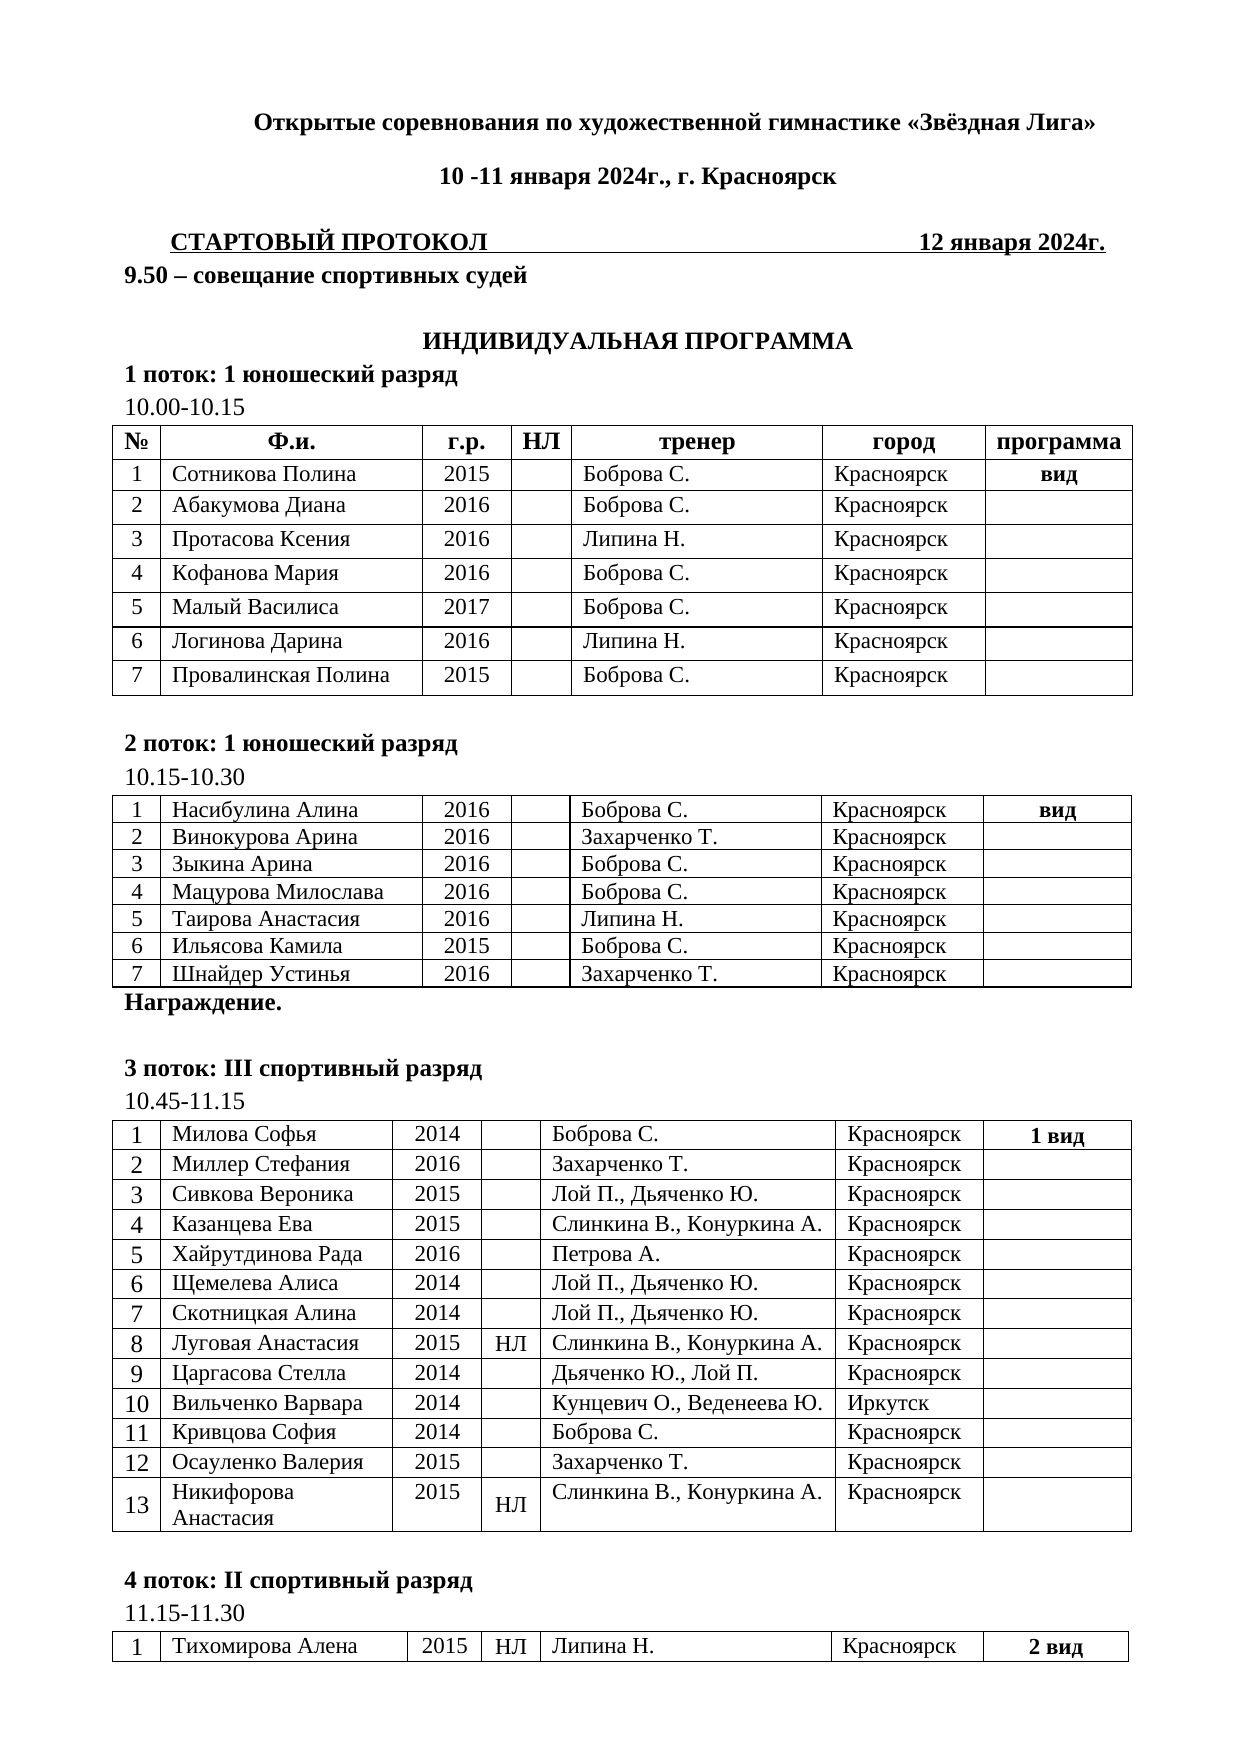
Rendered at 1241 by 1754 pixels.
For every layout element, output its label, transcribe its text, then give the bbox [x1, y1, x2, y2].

table_cell [512, 905, 569, 932]
table_cell 10 [113, 1389, 160, 1417]
text 9.50 – совещание спортивных судей [124, 260, 1152, 289]
text 10.45-11.15 [124, 1086, 1152, 1115]
table_cell Захарченко Т. [571, 960, 821, 986]
table_cell 5 [113, 593, 160, 626]
table_cell Красноярск [823, 661, 985, 694]
table_cell [482, 1150, 540, 1179]
table_cell [482, 1389, 540, 1417]
table_cell Царгасова Стелла [161, 1359, 392, 1388]
table_cell [986, 628, 1132, 660]
table_cell 2016 [423, 628, 511, 660]
table_cell 2 [113, 823, 160, 849]
table_cell [512, 491, 571, 524]
text Награждение. [124, 987, 1152, 1016]
table_cell Красноярск [823, 628, 985, 660]
table_cell [512, 525, 571, 558]
table_cell 7 [113, 661, 160, 694]
table_cell 3 [113, 1180, 160, 1209]
table_cell [986, 525, 1132, 558]
table_cell Красноярск [836, 1478, 983, 1531]
text ИНДИВИДУАЛЬНАЯ ПРОГРАММА [124, 326, 1152, 355]
table_cell 6 [113, 933, 160, 959]
table_cell [984, 1210, 1131, 1239]
table_cell [512, 593, 571, 626]
table_cell 1 [113, 460, 160, 490]
text Открытые соревнования по художественной гимнастике «Звёздная Лига» [124, 107, 1152, 136]
table_cell Боброва С. [572, 460, 822, 490]
table_cell Красноярск [823, 525, 985, 558]
table_header [512, 796, 569, 822]
table_cell [984, 878, 1131, 904]
table_cell Слинкина В., Конуркина А. [541, 1329, 835, 1358]
table_cell 11 [113, 1419, 160, 1447]
table_cell [482, 1299, 540, 1328]
table_cell 5 [113, 1240, 160, 1268]
table_cell [984, 933, 1131, 959]
table_cell Красноярск [822, 823, 983, 849]
table_cell 2015 [423, 460, 511, 490]
table_cell Красноярск [822, 933, 983, 959]
table_cell Осауленко Валерия [161, 1448, 392, 1477]
table_cell НЛ [482, 1478, 540, 1531]
table_cell 3 [113, 525, 160, 558]
table_cell Боброва С. [572, 491, 822, 524]
table_cell [984, 1419, 1131, 1447]
table_cell Боброва С. [572, 559, 822, 592]
table_cell 2014 [393, 1270, 481, 1298]
table_cell [984, 850, 1131, 877]
table_cell Боброва С. [541, 1419, 835, 1447]
table_cell Липина Н. [572, 525, 822, 558]
table_cell [482, 1180, 540, 1209]
table_cell Красноярск [822, 850, 983, 877]
table_cell 2014 [393, 1359, 481, 1388]
table_cell 2015 [423, 661, 511, 694]
table_cell 2 [113, 1150, 160, 1179]
table_cell Луговая Анастасия [161, 1329, 392, 1358]
text 10.15-10.30 [124, 762, 1152, 790]
table_header 2015 [408, 1632, 481, 1661]
table_cell [512, 960, 569, 986]
table_cell Сотникова Полина [161, 460, 422, 490]
table_header 1 [113, 1121, 160, 1149]
table_cell [984, 1150, 1131, 1179]
table_cell Красноярск [836, 1329, 983, 1358]
table_cell 2 [113, 491, 160, 524]
table_header тренер [572, 426, 822, 459]
table_cell Боброва С. [572, 661, 822, 694]
table_cell Логинова Дарина [161, 628, 422, 660]
table_cell Боброва С. [572, 593, 822, 626]
table_header 1 [113, 796, 160, 822]
table_cell 6 [113, 1270, 160, 1298]
table_cell [482, 1448, 540, 1477]
table_cell 2016 [393, 1150, 481, 1179]
table_cell 4 [113, 559, 160, 592]
table_header 2016 [423, 796, 511, 822]
table_cell [984, 905, 1131, 932]
table_cell Боброва С. [571, 933, 821, 959]
table_cell [984, 1448, 1131, 1477]
table_header Ф.и. [161, 426, 422, 459]
table_cell 2015 [393, 1329, 481, 1358]
table_cell [482, 1240, 540, 1268]
table_cell Захарченко Т. [541, 1150, 835, 1179]
table_cell Никифорова Анастасия [161, 1478, 392, 1531]
table_cell Кунцевич О., Веденеева Ю. [541, 1389, 835, 1417]
table_cell [986, 661, 1132, 694]
table_cell [984, 1270, 1131, 1298]
table_cell Захарченко Т. [571, 823, 821, 849]
table_cell [482, 1270, 540, 1298]
table_cell [984, 823, 1131, 849]
text 2 поток: 1 юношеский разряд [124, 728, 1152, 757]
table_cell 2015 [393, 1180, 481, 1209]
table_header НЛ [482, 1632, 540, 1661]
table_cell Слинкина В., Конуркина А. [541, 1478, 835, 1531]
table_cell вид [986, 460, 1132, 490]
table_cell Красноярск [836, 1210, 983, 1239]
table_header НЛ [512, 426, 571, 459]
table_cell Щемелева Алиса [161, 1270, 392, 1298]
table_cell Красноярск [822, 960, 983, 986]
table_cell Боброва С. [571, 878, 821, 904]
table_header Липина Н. [541, 1632, 831, 1661]
text 4 поток: II спортивный разряд [124, 1565, 1152, 1593]
table_cell [482, 1419, 540, 1447]
table_header Красноярск [822, 796, 983, 822]
table_cell 2016 [423, 878, 511, 904]
table_cell Ильясова Камила [161, 933, 422, 959]
table_cell [482, 1359, 540, 1388]
table_cell Боброва С. [571, 850, 821, 877]
table_cell Красноярск [836, 1299, 983, 1328]
table_cell 13 [113, 1478, 160, 1531]
table_cell [512, 559, 571, 592]
table_cell 2014 [393, 1299, 481, 1328]
table_header Боброва С. [571, 796, 821, 822]
table_cell 3 [113, 850, 160, 877]
table_cell Вильченко Варвара [161, 1389, 392, 1417]
table_cell Слинкина В., Конуркина А. [541, 1210, 835, 1239]
table_cell Миллер Стефания [161, 1150, 392, 1179]
table_header № [113, 426, 160, 459]
text 11.15-11.30 [124, 1598, 1152, 1627]
text 1 поток: 1 юношеский разряд [124, 359, 1152, 388]
table_cell Петрова А. [541, 1240, 835, 1268]
table_cell Абакумова Диана [161, 491, 422, 524]
table_cell Шнайдер Устинья [161, 960, 422, 986]
table_cell [984, 1359, 1131, 1388]
table_cell 2017 [423, 593, 511, 626]
table_cell [512, 823, 569, 849]
table_cell [984, 1478, 1131, 1531]
table_cell 2016 [423, 850, 511, 877]
table_header [482, 1121, 540, 1149]
table_cell Красноярск [836, 1448, 983, 1477]
table_cell Красноярск [823, 491, 985, 524]
table_header Тихомирова Алена [161, 1632, 407, 1661]
table_cell Винокурова Арина [161, 823, 422, 849]
table_header программа [986, 426, 1132, 459]
table_cell Красноярск [823, 460, 985, 490]
table_header Насибулина Алина [161, 796, 422, 822]
table_cell 2015 [393, 1478, 481, 1531]
table_cell 2015 [393, 1210, 481, 1239]
table_cell [986, 593, 1132, 626]
table_cell Лой П., Дьяченко Ю. [541, 1180, 835, 1209]
table_cell [984, 1389, 1131, 1417]
table_header Милова Софья [161, 1121, 392, 1149]
table_cell 4 [113, 878, 160, 904]
table_cell Дьяченко Ю., Лой П. [541, 1359, 835, 1388]
table_cell Лой П., Дьяченко Ю. [541, 1270, 835, 1298]
table_cell 8 [113, 1329, 160, 1358]
table_cell 2016 [423, 905, 511, 932]
table_cell [512, 628, 571, 660]
table_cell [986, 559, 1132, 592]
table_cell Красноярск [823, 593, 985, 626]
table_cell 7 [113, 1299, 160, 1328]
table_cell Сивкова Вероника [161, 1180, 392, 1209]
table_cell 6 [113, 628, 160, 660]
table_header 2 вид [984, 1632, 1128, 1661]
table_cell [984, 960, 1131, 986]
table_cell 4 [113, 1210, 160, 1239]
table_cell Красноярск [836, 1240, 983, 1268]
table_cell 2016 [393, 1240, 481, 1268]
table_cell 7 [113, 960, 160, 986]
table_cell [512, 460, 571, 490]
table_cell Иркутск [836, 1389, 983, 1417]
table_cell Красноярск [822, 905, 983, 932]
table_cell Протасова Ксения [161, 525, 422, 558]
table_cell 2016 [423, 960, 511, 986]
table_cell [512, 850, 569, 877]
table_cell 2016 [423, 823, 511, 849]
table_cell 2016 [423, 559, 511, 592]
table_cell НЛ [482, 1329, 540, 1358]
table_cell Красноярск [836, 1419, 983, 1447]
table_header 2014 [393, 1121, 481, 1149]
table_cell [984, 1299, 1131, 1328]
table_cell Захарченко Т. [541, 1448, 835, 1477]
table_cell Кофанова Мария [161, 559, 422, 592]
table_cell 2015 [423, 933, 511, 959]
table_cell Казанцева Ева [161, 1210, 392, 1239]
table_cell [482, 1210, 540, 1239]
table_cell [512, 878, 569, 904]
table_cell Красноярск [836, 1270, 983, 1298]
table_header 1 [113, 1632, 160, 1661]
table_header Боброва С. [541, 1121, 835, 1149]
table_cell 2015 [393, 1448, 481, 1477]
table_cell Зыкина Арина [161, 850, 422, 877]
table_cell Липина Н. [571, 905, 821, 932]
table_cell Красноярск [822, 878, 983, 904]
table_cell [984, 1240, 1131, 1268]
table_cell 9 [113, 1359, 160, 1388]
table_header Красноярск [836, 1121, 983, 1149]
table_header Красноярск [832, 1632, 983, 1661]
table_cell 5 [113, 905, 160, 932]
table_cell Таирова Анастасия [161, 905, 422, 932]
table_cell Красноярск [836, 1180, 983, 1209]
table_cell [512, 661, 571, 694]
text СТАРТОВЫЙ ПРОТОКОЛ 12 января 2024г. [124, 227, 1152, 256]
table_cell [512, 933, 569, 959]
table_cell Красноярск [823, 559, 985, 592]
table_cell Хайрутдинова Рада [161, 1240, 392, 1268]
table_cell [986, 491, 1132, 524]
table_cell Кривцова София [161, 1419, 392, 1447]
table_cell Красноярск [836, 1150, 983, 1179]
table_cell Липина Н. [572, 628, 822, 660]
table_cell [984, 1329, 1131, 1358]
text 3 поток: III спортивный разряд [124, 1053, 1152, 1082]
table_cell 2016 [423, 525, 511, 558]
text 10 -11 января 2024г., г. Красноярск [124, 161, 1152, 190]
table_cell Скотницкая Алина [161, 1299, 392, 1328]
text 10.00-10.15 [124, 392, 1152, 421]
table_header 1 вид [984, 1121, 1131, 1149]
table_cell 2014 [393, 1419, 481, 1447]
table_header вид [984, 796, 1131, 822]
table_header город [823, 426, 985, 459]
table_cell Лой П., Дьяченко Ю. [541, 1299, 835, 1328]
table_cell Красноярск [836, 1359, 983, 1388]
table_cell Провалинская Полина [161, 661, 422, 694]
table_cell 2016 [423, 491, 511, 524]
table_cell 12 [113, 1448, 160, 1477]
table_header г.р. [423, 426, 511, 459]
table_cell Малый Василиса [161, 593, 422, 626]
table_cell 2014 [393, 1389, 481, 1417]
table_cell [984, 1180, 1131, 1209]
table_cell Мацурова Милослава [161, 878, 422, 904]
